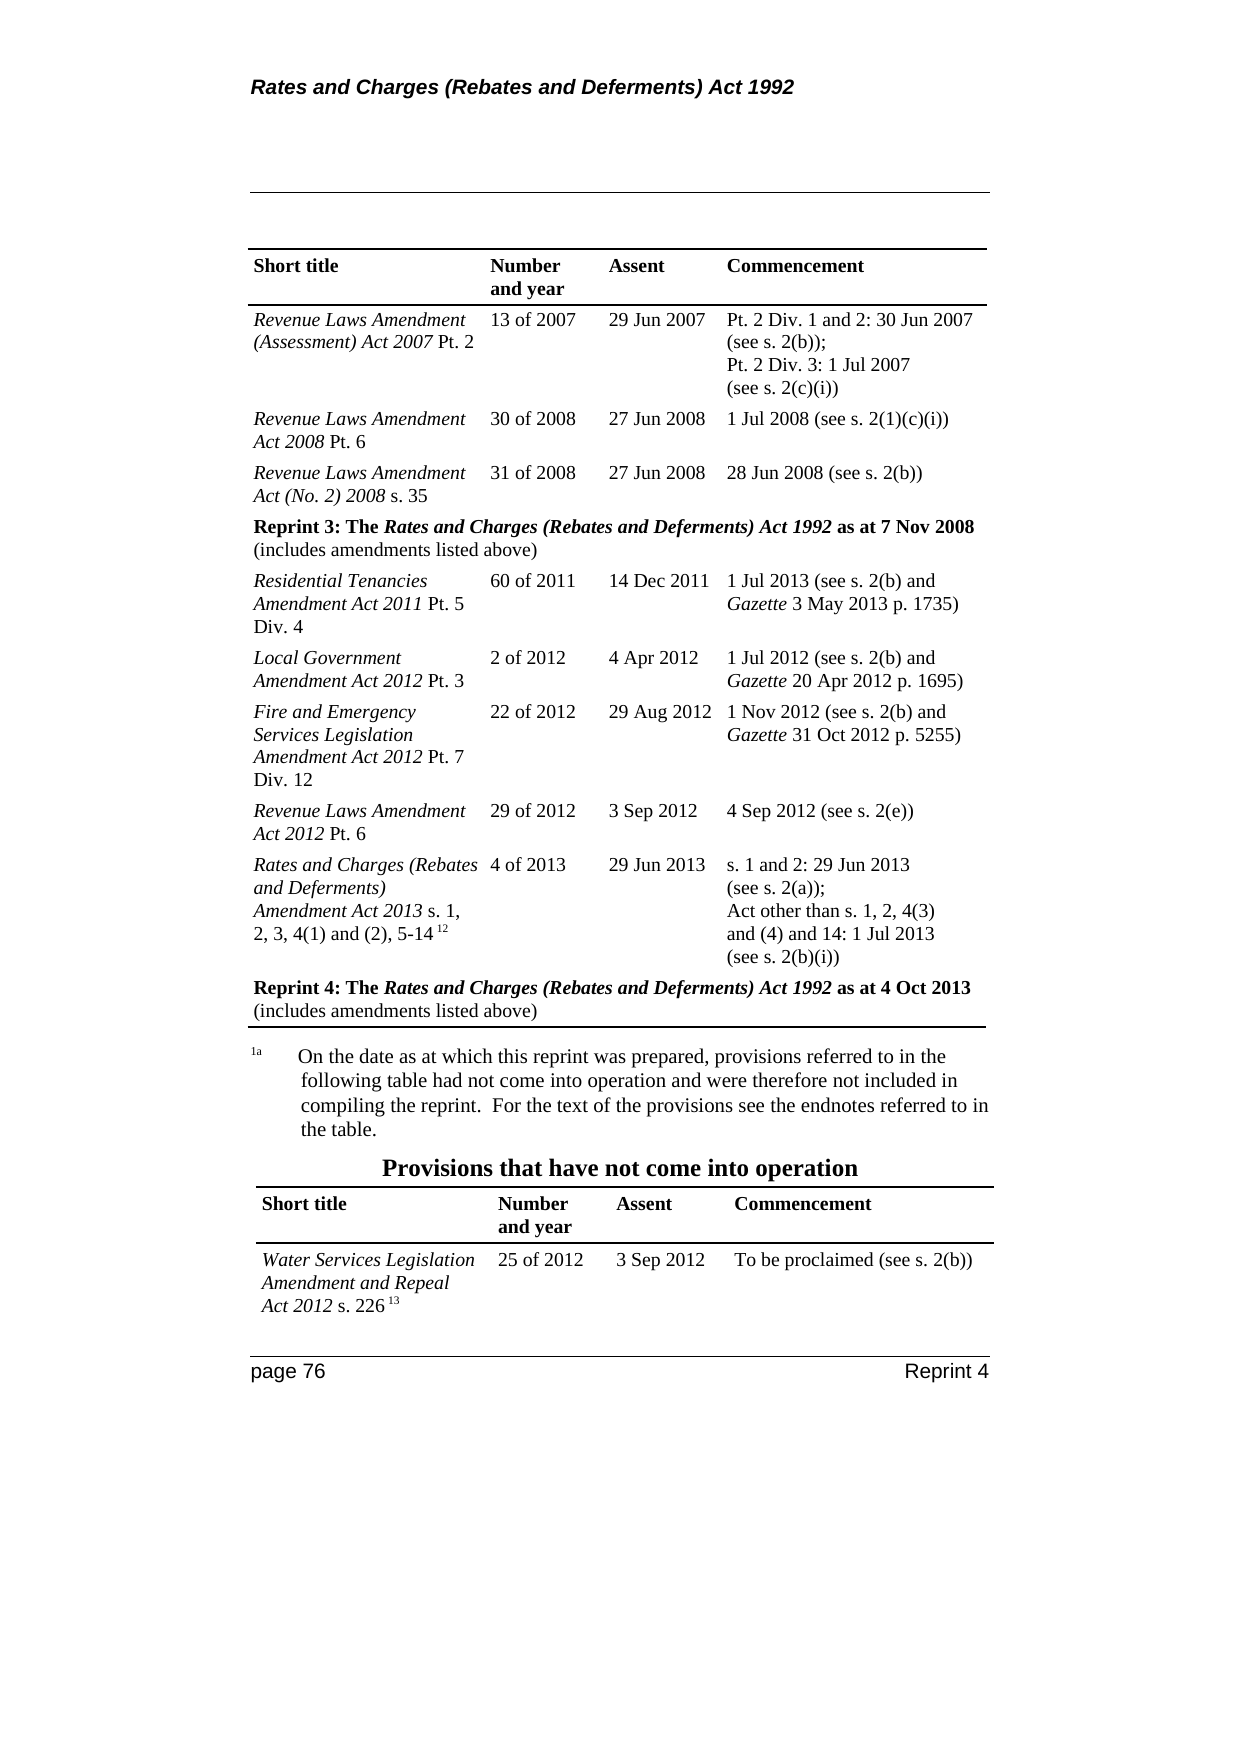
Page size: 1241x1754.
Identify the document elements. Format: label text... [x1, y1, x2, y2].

table_cell Water Services Legislation Amendment and Repeal Act 2012 s. 226 13 [256, 1244, 492, 1321]
table_cell 1 Jul 2008 (see s. 2(1)(c)(i)) [721, 403, 986, 457]
table_header Short title [248, 250, 484, 303]
table_cell Revenue Laws Amendment Act 2012 Pt. 6 [248, 795, 484, 849]
table_cell 27 Jun 2008 [603, 457, 721, 511]
table_cell 25 of 2012 [492, 1244, 610, 1321]
table_cell 29 Jun 2013 [603, 849, 721, 972]
table_cell 29 Jun 2007 [603, 306, 721, 403]
table_header Commencement [721, 250, 987, 303]
table_header Short title [256, 1188, 492, 1242]
table_cell 1 Jul 2013 (see s. 2(b) and Gazette 3 May 2013 p. 1735) [721, 565, 986, 642]
table_cell 4 Apr 2012 [603, 642, 721, 696]
table_header Number and year [484, 250, 603, 303]
table_cell To be proclaimed (see s. 2(b)) [728, 1244, 994, 1321]
table_cell Revenue Laws Amendment Act 2008 Pt. 6 [248, 403, 484, 457]
table_cell Reprint 4: The Rates and Charges (Rebates and Deferments) Act 1992 as at 4 Oct 2013 (includes amendments listed above) [248, 972, 986, 1026]
table_header Commencement [728, 1188, 994, 1242]
table_cell 14 Dec 2011 [603, 565, 721, 642]
table_cell Reprint 3: The Rates and Charges (Rebates and Deferments) Act 1992 as at 7 Nov 2008 (includes amendments listed above) [248, 511, 986, 565]
table_cell 29 Aug 2012 [603, 696, 721, 795]
table_cell 4 Sep 2012 (see s. 2(e)) [721, 795, 986, 849]
table_cell 3 Sep 2012 [610, 1244, 728, 1321]
table_cell 22 of 2012 [484, 696, 603, 795]
table_cell 29 of 2012 [484, 795, 603, 849]
table_header Number and year [492, 1188, 610, 1242]
table_cell 4 of 2013 [484, 849, 603, 972]
table_cell Pt. 2 Div. 1 and 2: 30 Jun 2007 (see s. 2(b)); Pt. 2 Div. 3: 1 Jul 2007 (see s. 2(c)(i)) [721, 306, 986, 403]
text 1a On the date as at which this reprint was prepared, provisions referred to in the following table had not come into operation and were therefore not included in compiling the reprint. For the text of the provisions see the endnotes referred to in the table. [250, 1044, 990, 1141]
table_cell 28 Jun 2008 (see s. 2(b)) [721, 457, 986, 511]
subtitle Provisions that have not come into operation [250, 1153, 990, 1182]
table_cell Revenue Laws Amendment (Assessment) Act 2007 Pt. 2 [248, 306, 484, 403]
table_cell 2 of 2012 [484, 642, 603, 696]
table_cell 1 Nov 2012 (see s. 2(b) and Gazette 31 Oct 2012 p. 5255) [721, 696, 986, 795]
table_cell 3 Sep 2012 [603, 795, 721, 849]
table_cell Revenue Laws Amendment Act (No. 2) 2008 s. 35 [248, 457, 484, 511]
table_cell Fire and Emergency Services Legislation Amendment Act 2012 Pt. 7 Div. 12 [248, 696, 484, 795]
table_header Assent [610, 1188, 728, 1242]
table_cell s. 1 and 2: 29 Jun 2013 (see s. 2(a)); Act other than s. 1, 2, 4(3) and (4) and 14: 1 Jul 2013 (see s. 2(b)(i)) [721, 849, 986, 972]
table_cell 13 of 2007 [484, 306, 603, 403]
table_cell 30 of 2008 [484, 403, 603, 457]
table_cell 31 of 2008 [484, 457, 603, 511]
table_cell Residential Tenancies Amendment Act 2011 Pt. 5 Div. 4 [248, 565, 484, 642]
table_cell 60 of 2011 [484, 565, 603, 642]
table_header Assent [603, 250, 721, 303]
table_cell 27 Jun 2008 [603, 403, 721, 457]
table_cell Local Government Amendment Act 2012 Pt. 3 [248, 642, 484, 696]
table_cell 1 Jul 2012 (see s. 2(b) and Gazette 20 Apr 2012 p. 1695) [721, 642, 986, 696]
table_cell Rates and Charges (Rebates and Deferments) Amendment Act 2013 s. 1, 2, 3, 4(1) and (2), 5-14 12 [248, 849, 484, 972]
